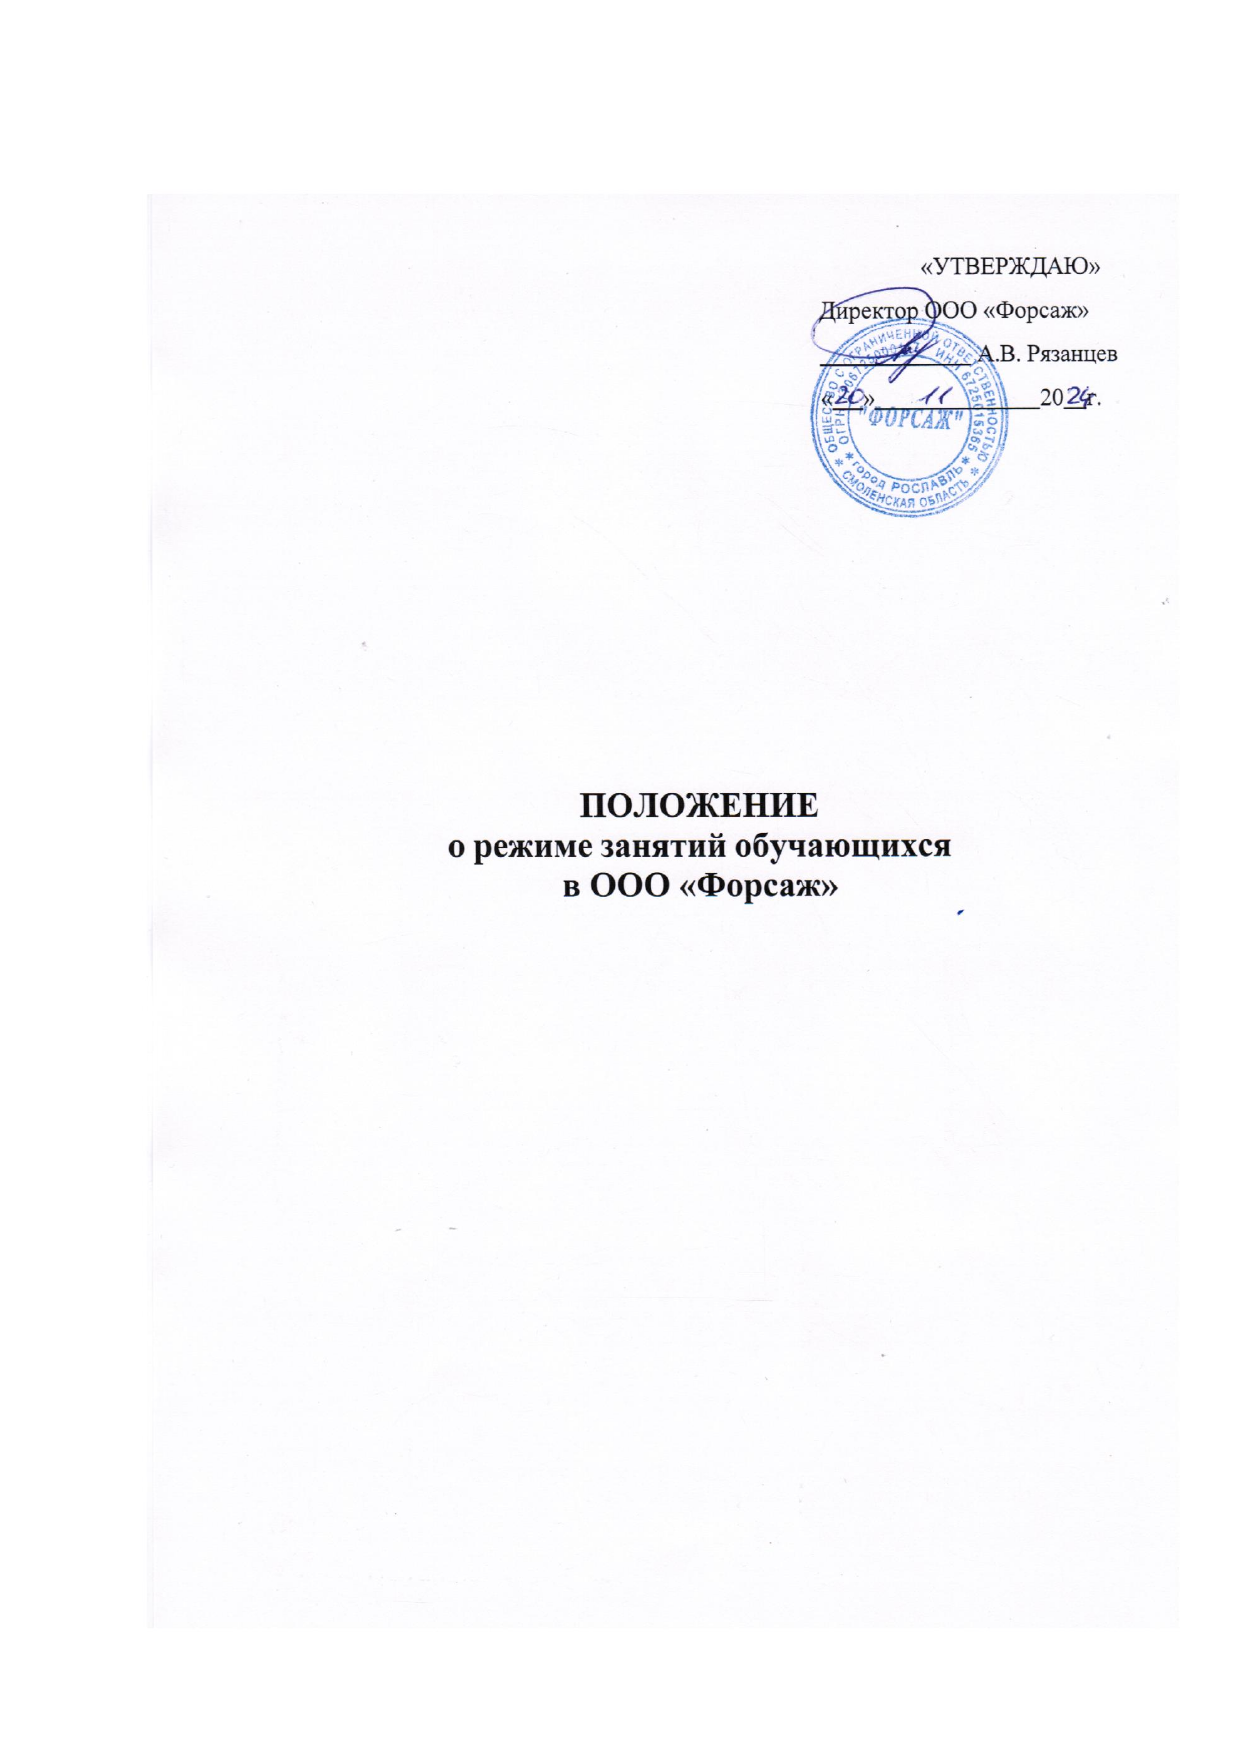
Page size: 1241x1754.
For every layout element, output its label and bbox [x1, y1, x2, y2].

picture [132, 179, 1197, 1643]
